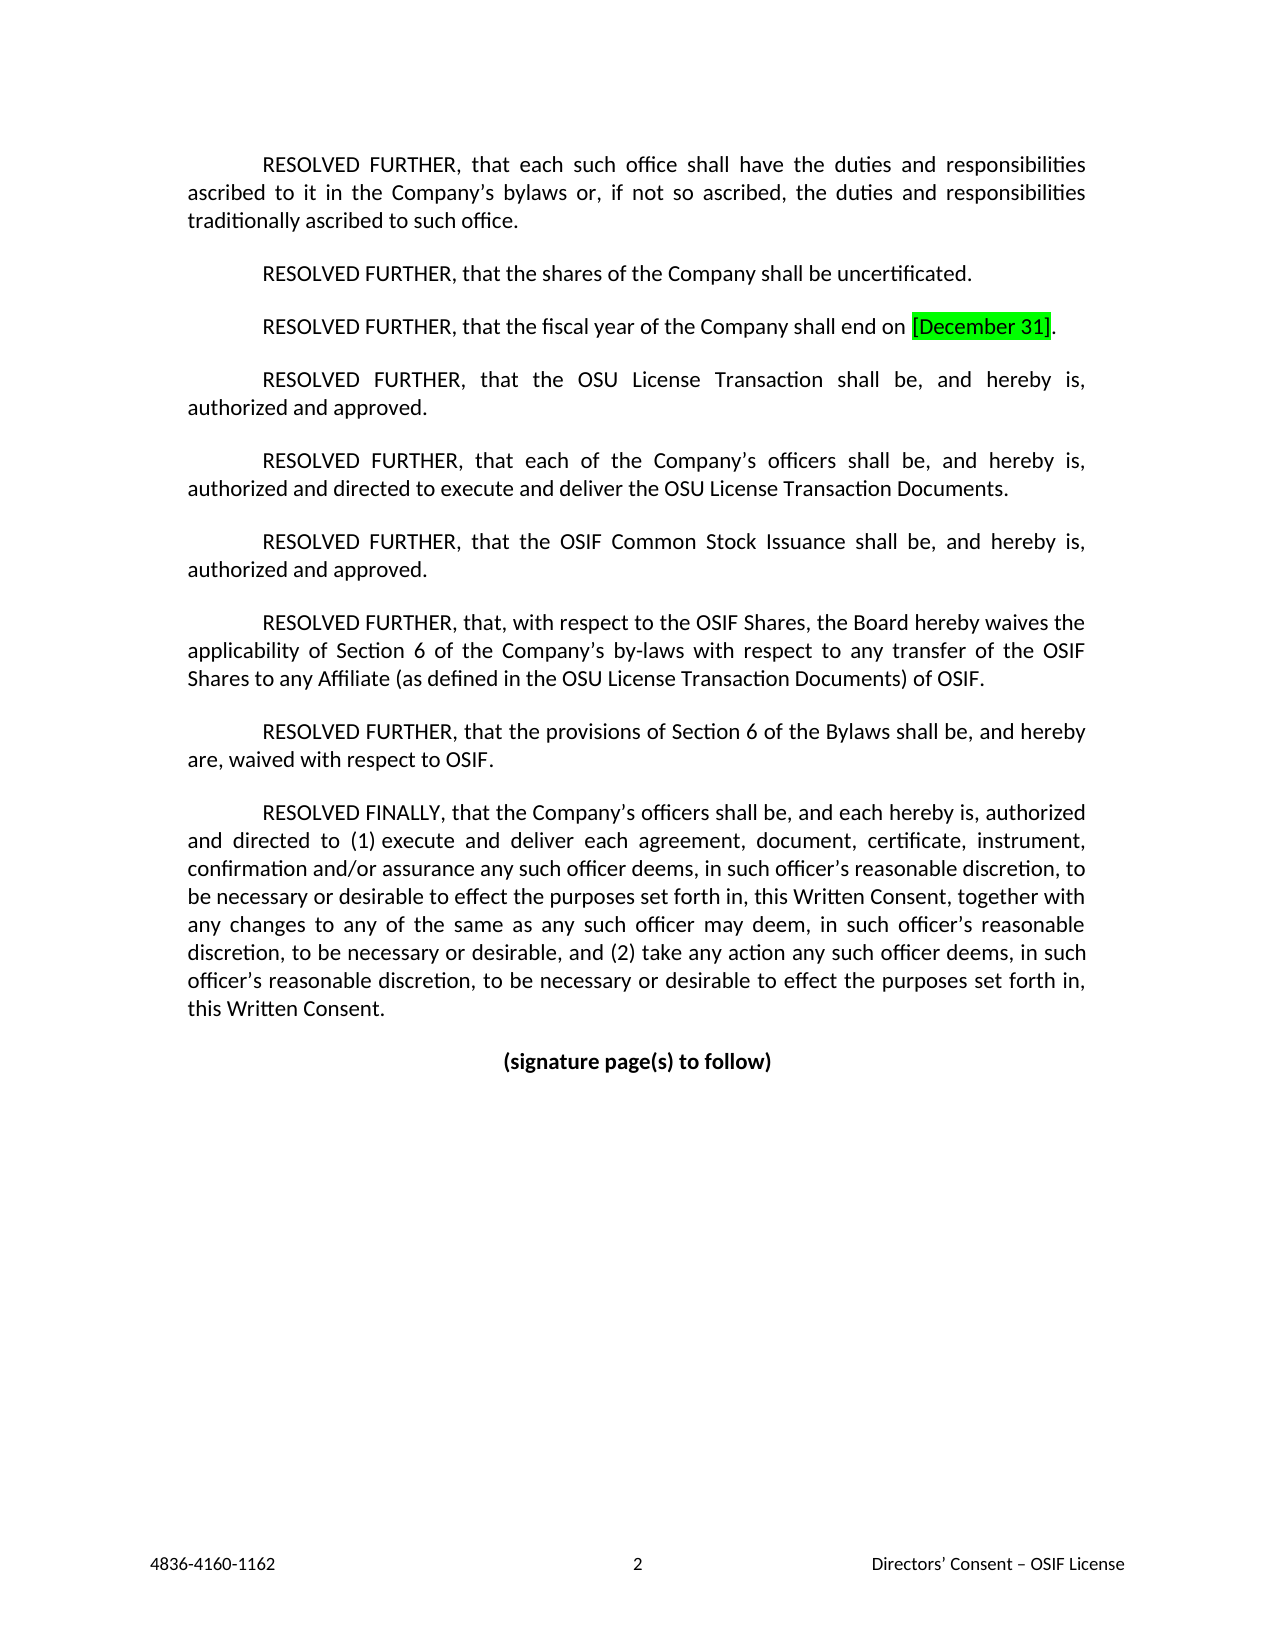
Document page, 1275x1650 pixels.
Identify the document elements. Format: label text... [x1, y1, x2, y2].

text RESOLVED FURTHER, that the fiscal year of the Company shall end on [December 31]. [187, 312, 912, 340]
text RESOLVED FURTHER, that the OSIF Common Stock Issuance shall be, and hereby is, authorized and approved. [187, 527, 1087, 583]
text RESOLVED FURTHER, that each of the Company’s officers shall be, and hereby is, authorized and directed to execute and deliver the OSU License Transaction Documents. [187, 446, 1087, 502]
subtitle (signature page(s) to follow) [150, 1047, 1125, 1076]
text RESOLVED FURTHER, that the shares of the Company shall be uncertificated. [187, 259, 1087, 287]
text RESOLVED FURTHER, that, with respect to the OSIF Shares, the Board hereby waives the applicability of Section 6 of the Company’s by-laws with respect to any transfer of the OSIF Shares to any Affiliate (as defined in the OSU License Transaction Documents) of OSIF. [187, 608, 1087, 692]
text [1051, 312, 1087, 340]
text RESOLVED FURTHER, that each such office shall have the duties and responsibilities ascribed to it in the Company’s bylaws or, if not so ascribed, the duties and responsibilities traditionally ascribed to such office. [187, 150, 1087, 234]
text RESOLVED FINALLY, that the Company’s officers shall be, and each hereby is, authorized and directed to (1) execute and deliver each agreement, document, certificate, instrument, confirmation and/or assurance any such officer deems, in such officer’s reasonable discretion, to be necessary or desirable to effect the purposes set forth in, this Written Consent, together with any changes to any of the same as any such officer may deem, in such officer’s reasonable discretion, to be necessary or desirable, and (2) take any action any such officer deems, in such officer’s reasonable discretion, to be necessary or desirable to effect the purposes set forth in, this Written Consent. [187, 798, 1087, 1022]
text RESOLVED FURTHER, that the OSU License Transaction shall be, and hereby is, authorized and approved. [187, 365, 1087, 421]
text RESOLVED FURTHER, that the provisions of Section 6 of the Bylaws shall be, and hereby are, waived with respect to OSIF. [187, 717, 1087, 773]
